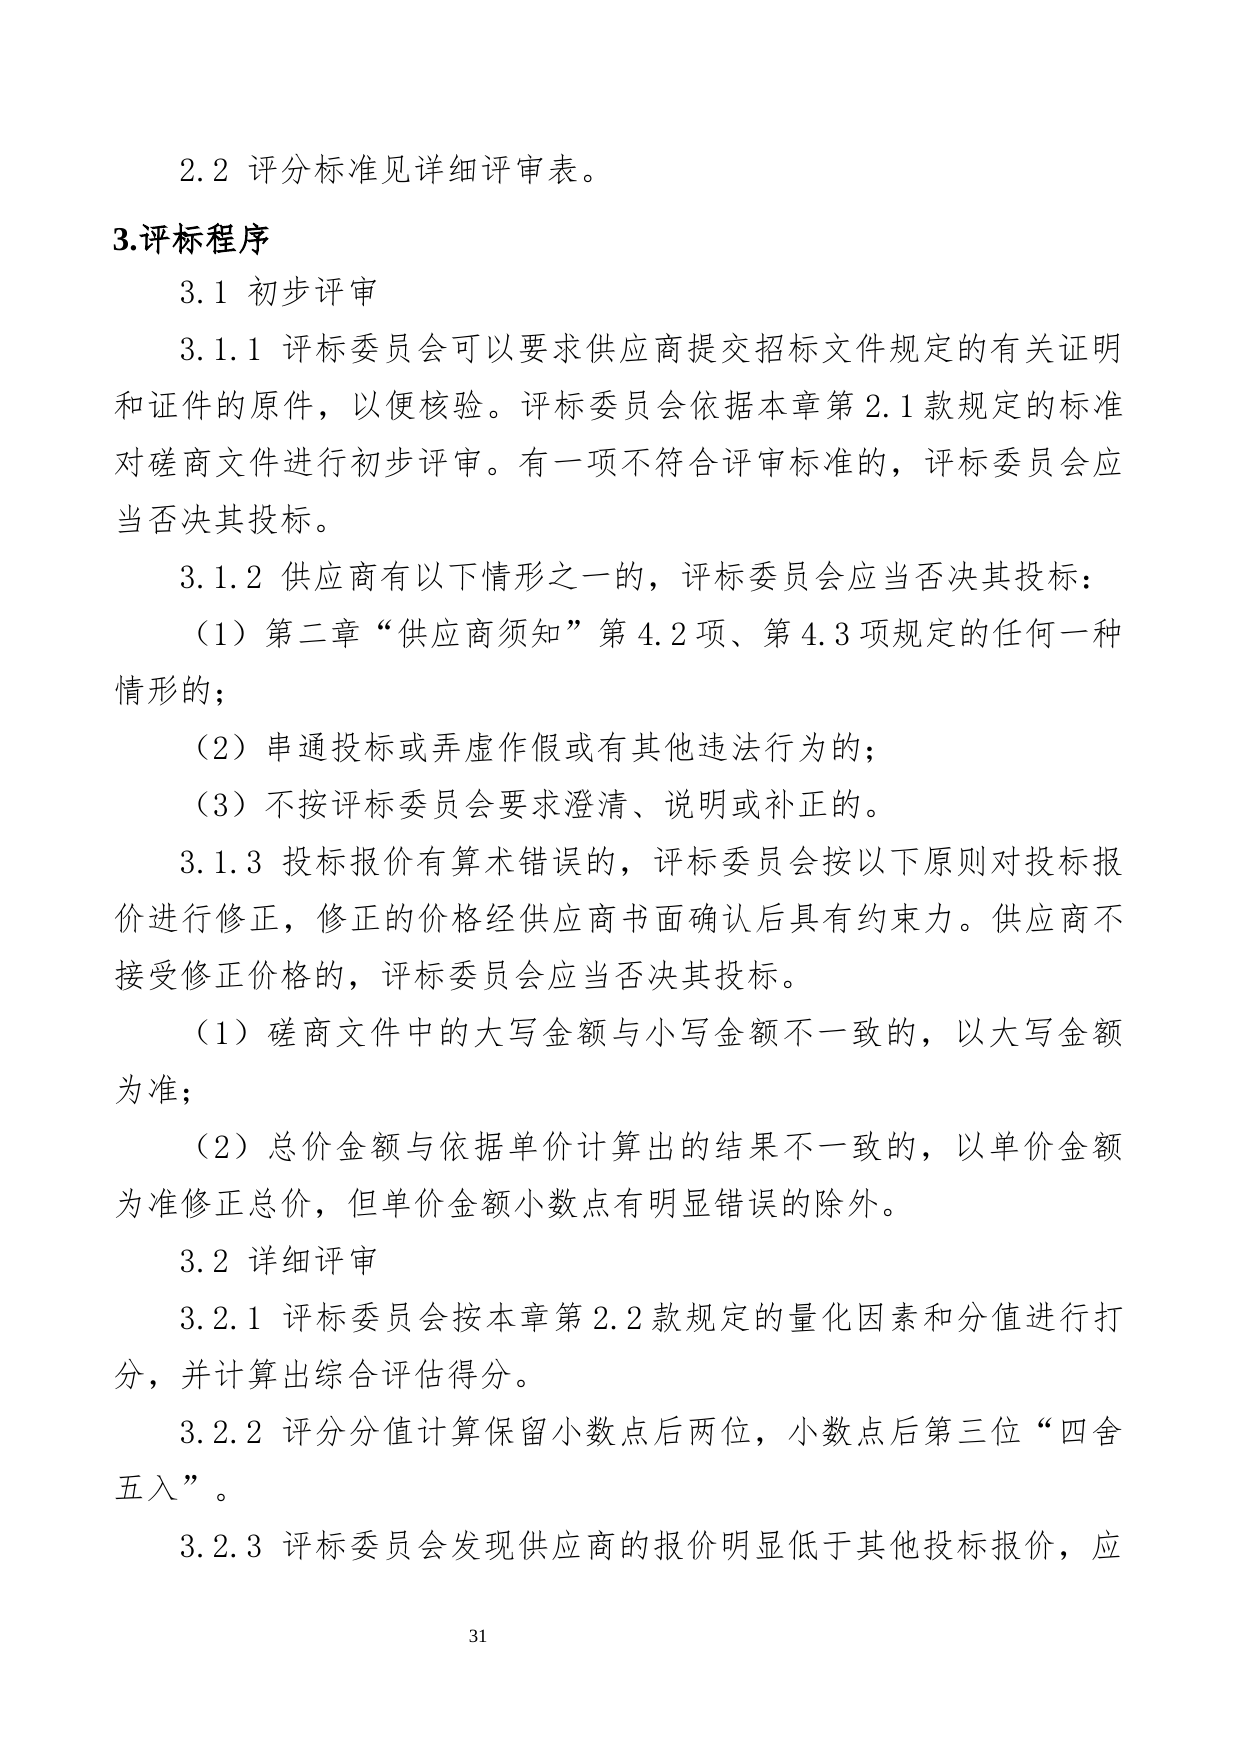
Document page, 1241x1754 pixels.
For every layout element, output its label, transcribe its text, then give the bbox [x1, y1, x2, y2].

text （1）磋商文件中的大写金额与小写金额不一致的，以大写金额为准； [112, 1011, 1125, 1106]
text （2）串通投标或弄虚作假或有其他违法行为的； [112, 726, 1125, 764]
text 3.1.3 投标报价有算术错误的，评标委员会按以下原则对投标报价进行修正，修正的价格经供应商书面确认后具有约束力。供应商不接受修正价格的，评标委员会应当否决其投标。 [112, 840, 1125, 992]
text 3.1.2 供应商有以下情形之一的，评标委员会应当否决其投标： [112, 555, 1125, 593]
text 3.1.1 评标委员会可以要求供应商提交招标文件规定的有关证明和证件的原件，以便核验。评标委员会依据本章第2.1款规定的标准对磋商文件进行初步评审。有一项不符合评审标准的，评标委员会应当否决其投标。 [112, 327, 1125, 536]
text 3.1 初步评审 [112, 270, 1125, 308]
text （2）总价金额与依据单价计算出的结果不一致的，以单价金额为准修正总价，但单价金额小数点有明显错误的除外。 [112, 1125, 1125, 1220]
text 3.评标程序 [112, 217, 1125, 258]
text （1）第二章“供应商须知”第4.2项、第4.3项规定的任何一种情形的； [112, 612, 1125, 707]
text 3.2 详细评审 [112, 1239, 1125, 1277]
text 3.2.2 评分分值计算保留小数点后两位，小数点后第三位“四舍五入”。 [112, 1410, 1125, 1505]
text 2.2 评分标准见详细评审表。 [112, 148, 1125, 186]
text （3）不按评标委员会要求澄清、说明或补正的。 [112, 783, 1125, 821]
text 3.2.1 评标委员会按本章第2.2款规定的量化因素和分值进行打分，并计算出综合评估得分。 [112, 1296, 1125, 1391]
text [112, 1524, 1125, 1562]
